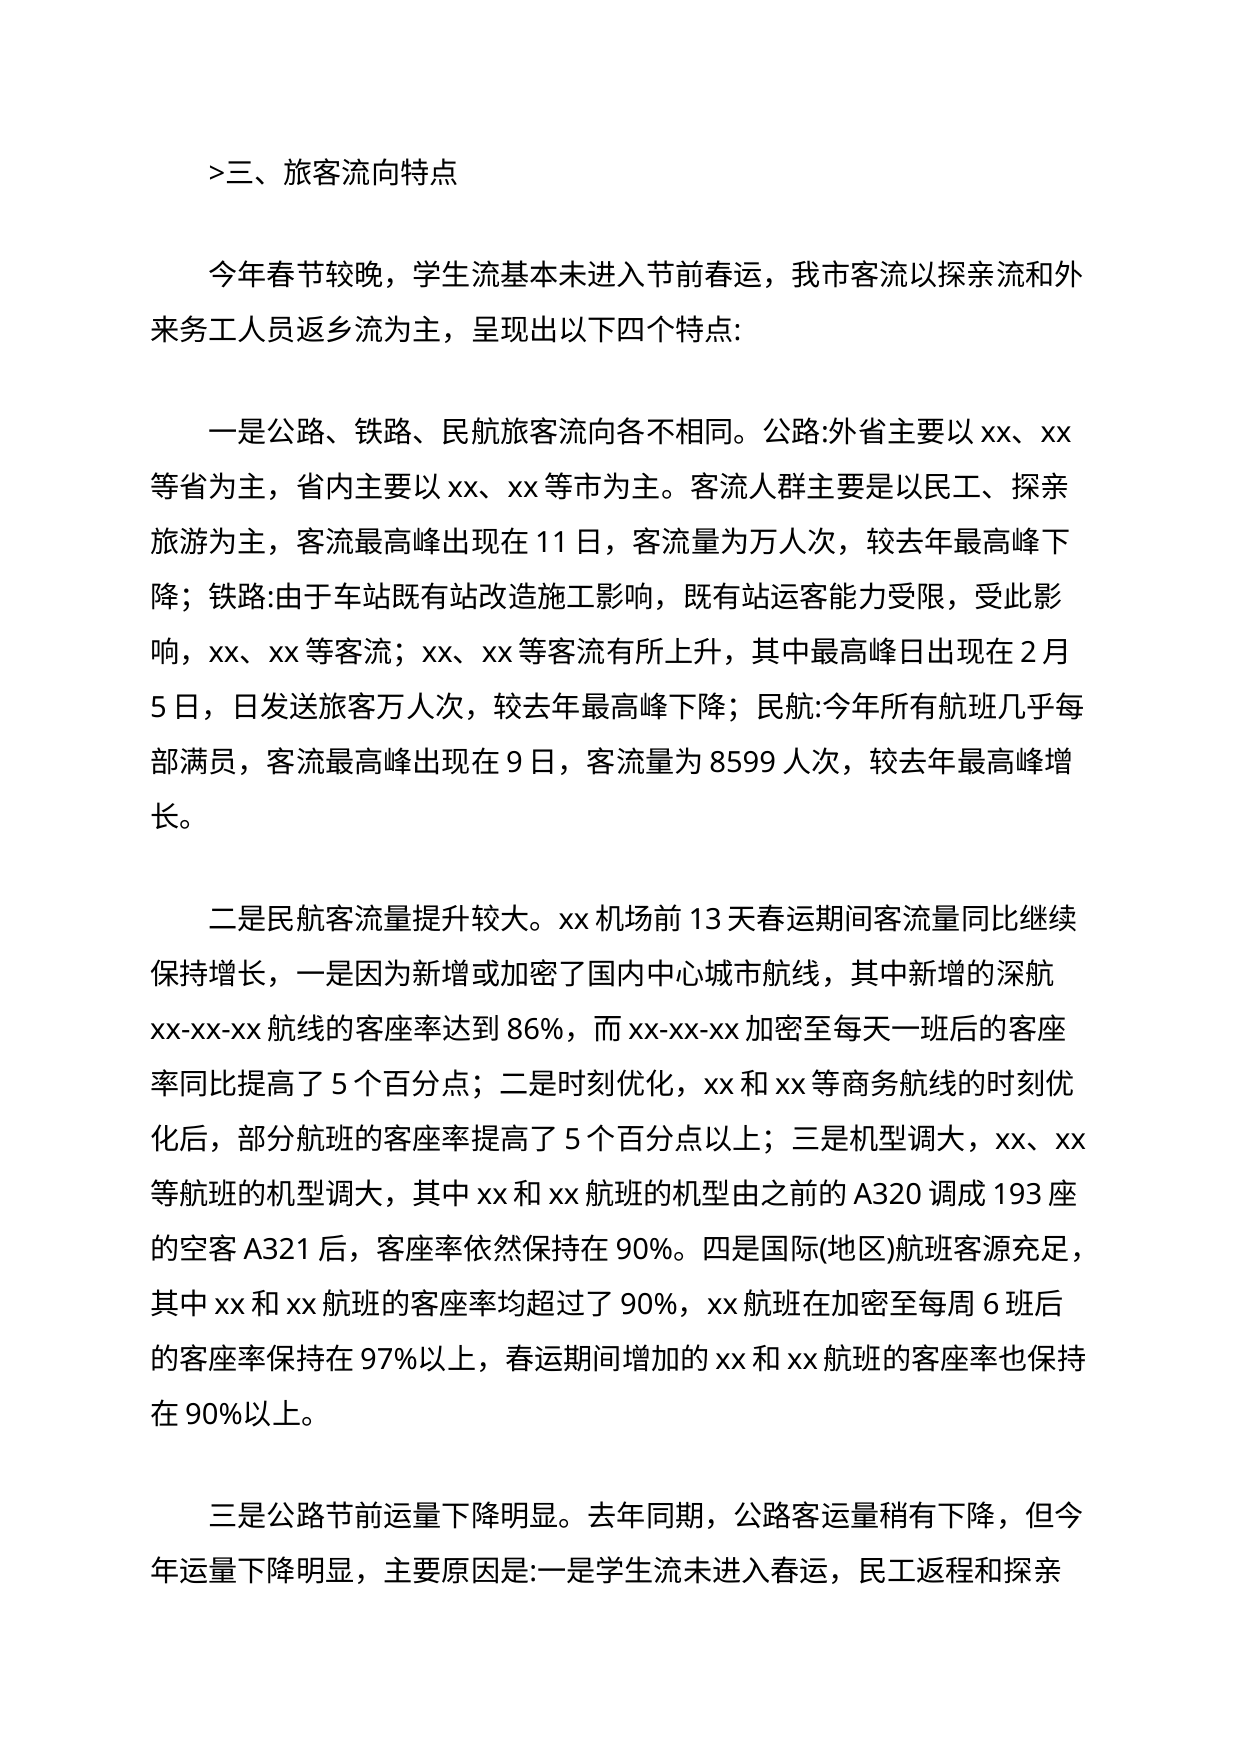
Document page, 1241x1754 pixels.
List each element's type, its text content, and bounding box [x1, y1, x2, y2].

text 一是公路、铁路、民航旅客流向各不相同。公路:外省主要以xx、xx等省为主，省内主要以xx、xx等市为主。客流人群主要是以民工、探亲旅游为主，客流最高峰出现在11日，客流量为万人次，较去年最高峰下降；铁路:由于车站既有站改造施工影响，既有站运客能力受限，受此影响，xx、xx等客流；xx、xx等客流有所上升，其中最高峰日出现在2月5日，日发送旅客万人次，较去年最高峰下降；民航:今年所有航班几乎每部满员，客流最高峰出现在9日，客流量为8599人次，较去年最高峰增长。 [150, 409, 1090, 836]
text >三、旅客流向特点 [150, 150, 1090, 192]
text 二是民航客流量提升较大。xx机场前13天春运期间客流量同比继续保持增长，一是因为新增或加密了国内中心城市航线，其中新增的深航xx-xx-xx航线的客座率达到86%，而xx-xx-xx加密至每天一班后的客座率同比提高了5个百分点；二是时刻优化，xx和xx等商务航线的时刻优化后，部分航班的客座率提高了5个百分点以上；三是机型调大，xx、xx等航班的机型调大，其中xx和xx航班的机型由之前的A320调成193座的空客A321后，客座率依然保持在90%。四是国际(地区)航班客源充足，其中xx和xx航班的客座率均超过了90%，xx航班在加密至每周6班后的客座率保持在97%以上，春运期间增加的xx和xx航班的客座率也保持在90%以上。 [150, 896, 1090, 1433]
text 今年春节较晚，学生流基本未进入节前春运，我市客流以探亲流和外来务工人员返乡流为主，呈现出以下四个特点: [150, 252, 1090, 349]
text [150, 1492, 1090, 1590]
